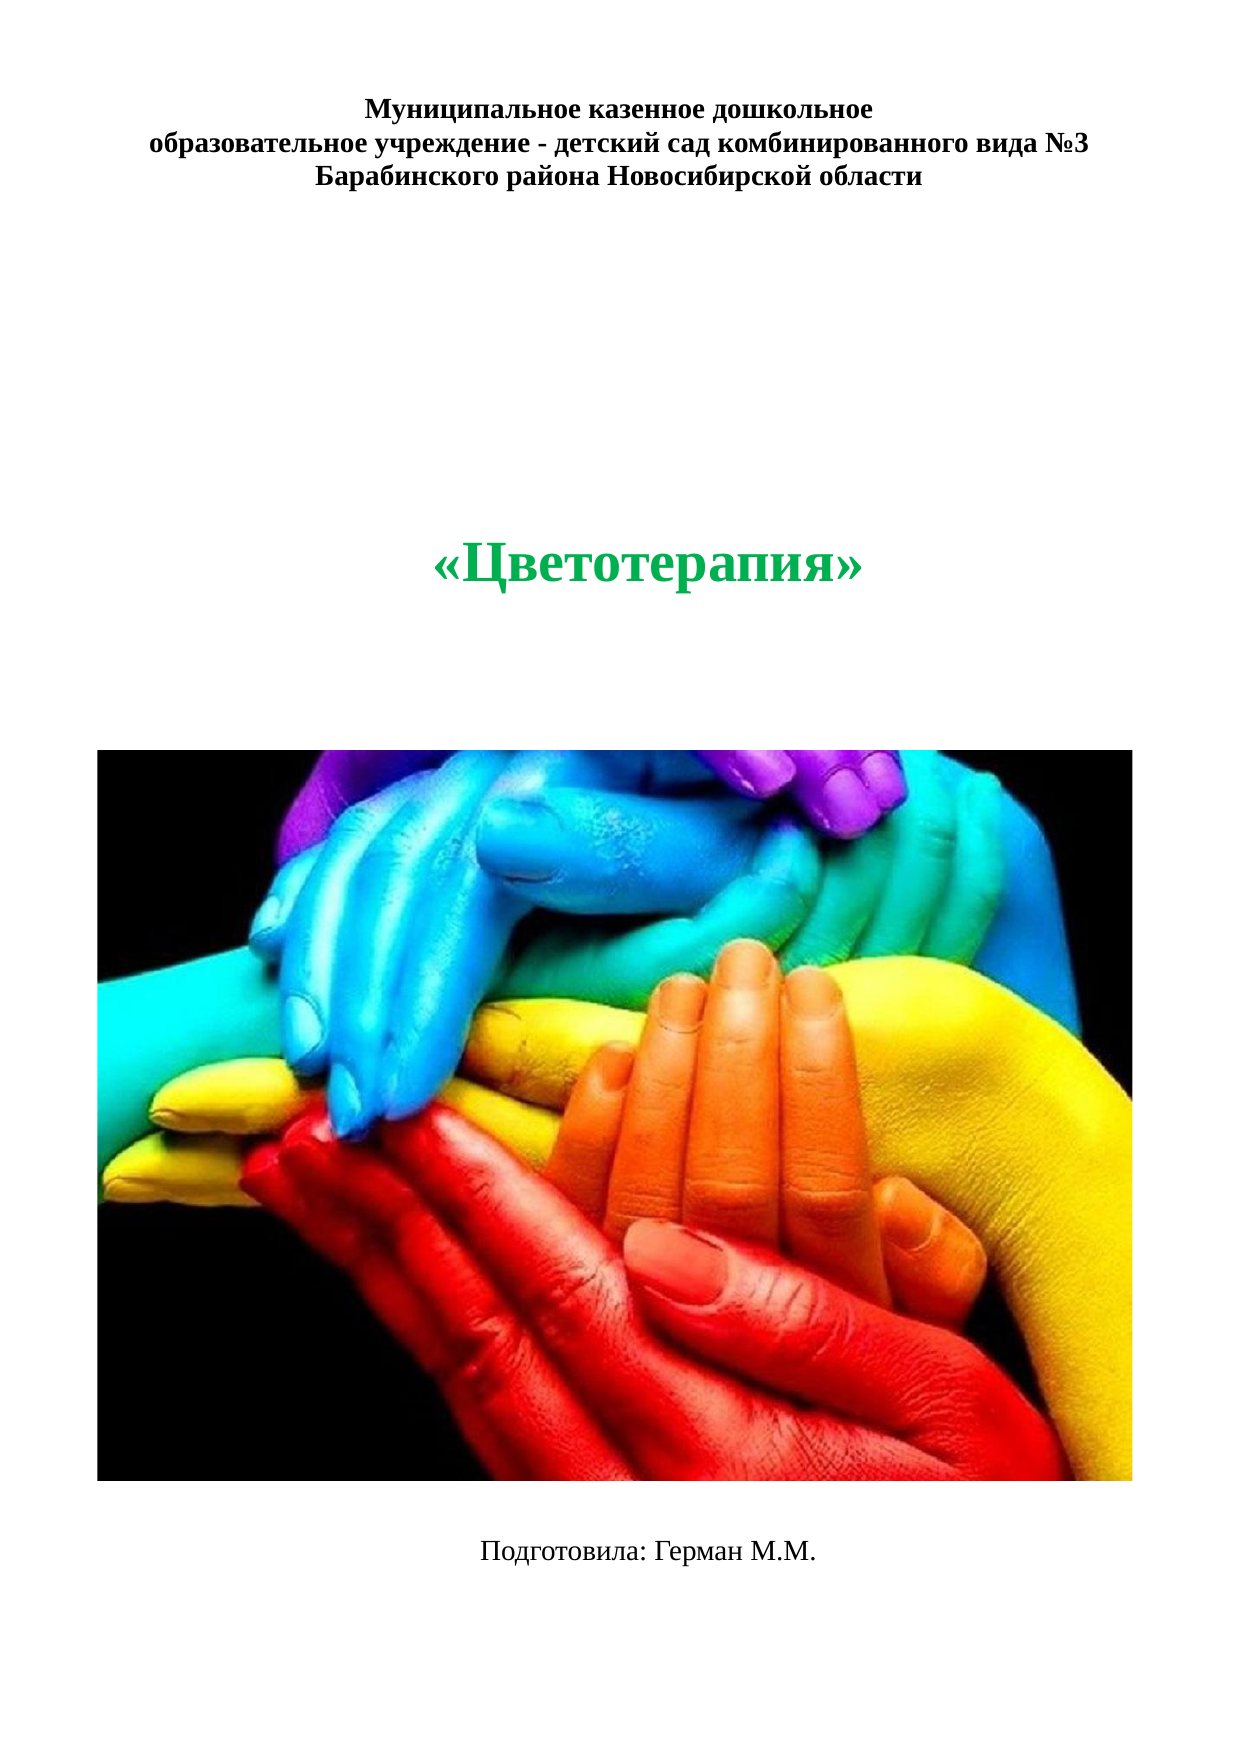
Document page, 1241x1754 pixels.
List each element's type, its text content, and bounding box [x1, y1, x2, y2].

picture [97, 750, 1133, 1481]
text Подготовила: Герман М.М. [101, 1533, 1136, 1567]
text Барабинского района Новосибирской области [101, 158, 1136, 192]
text Муниципальное казенное дошкольное [101, 91, 1136, 125]
text образовательное учреждение - детский сад комбинированного вида №3 [101, 125, 1136, 158]
text «Цветотерапия» [101, 527, 1136, 594]
